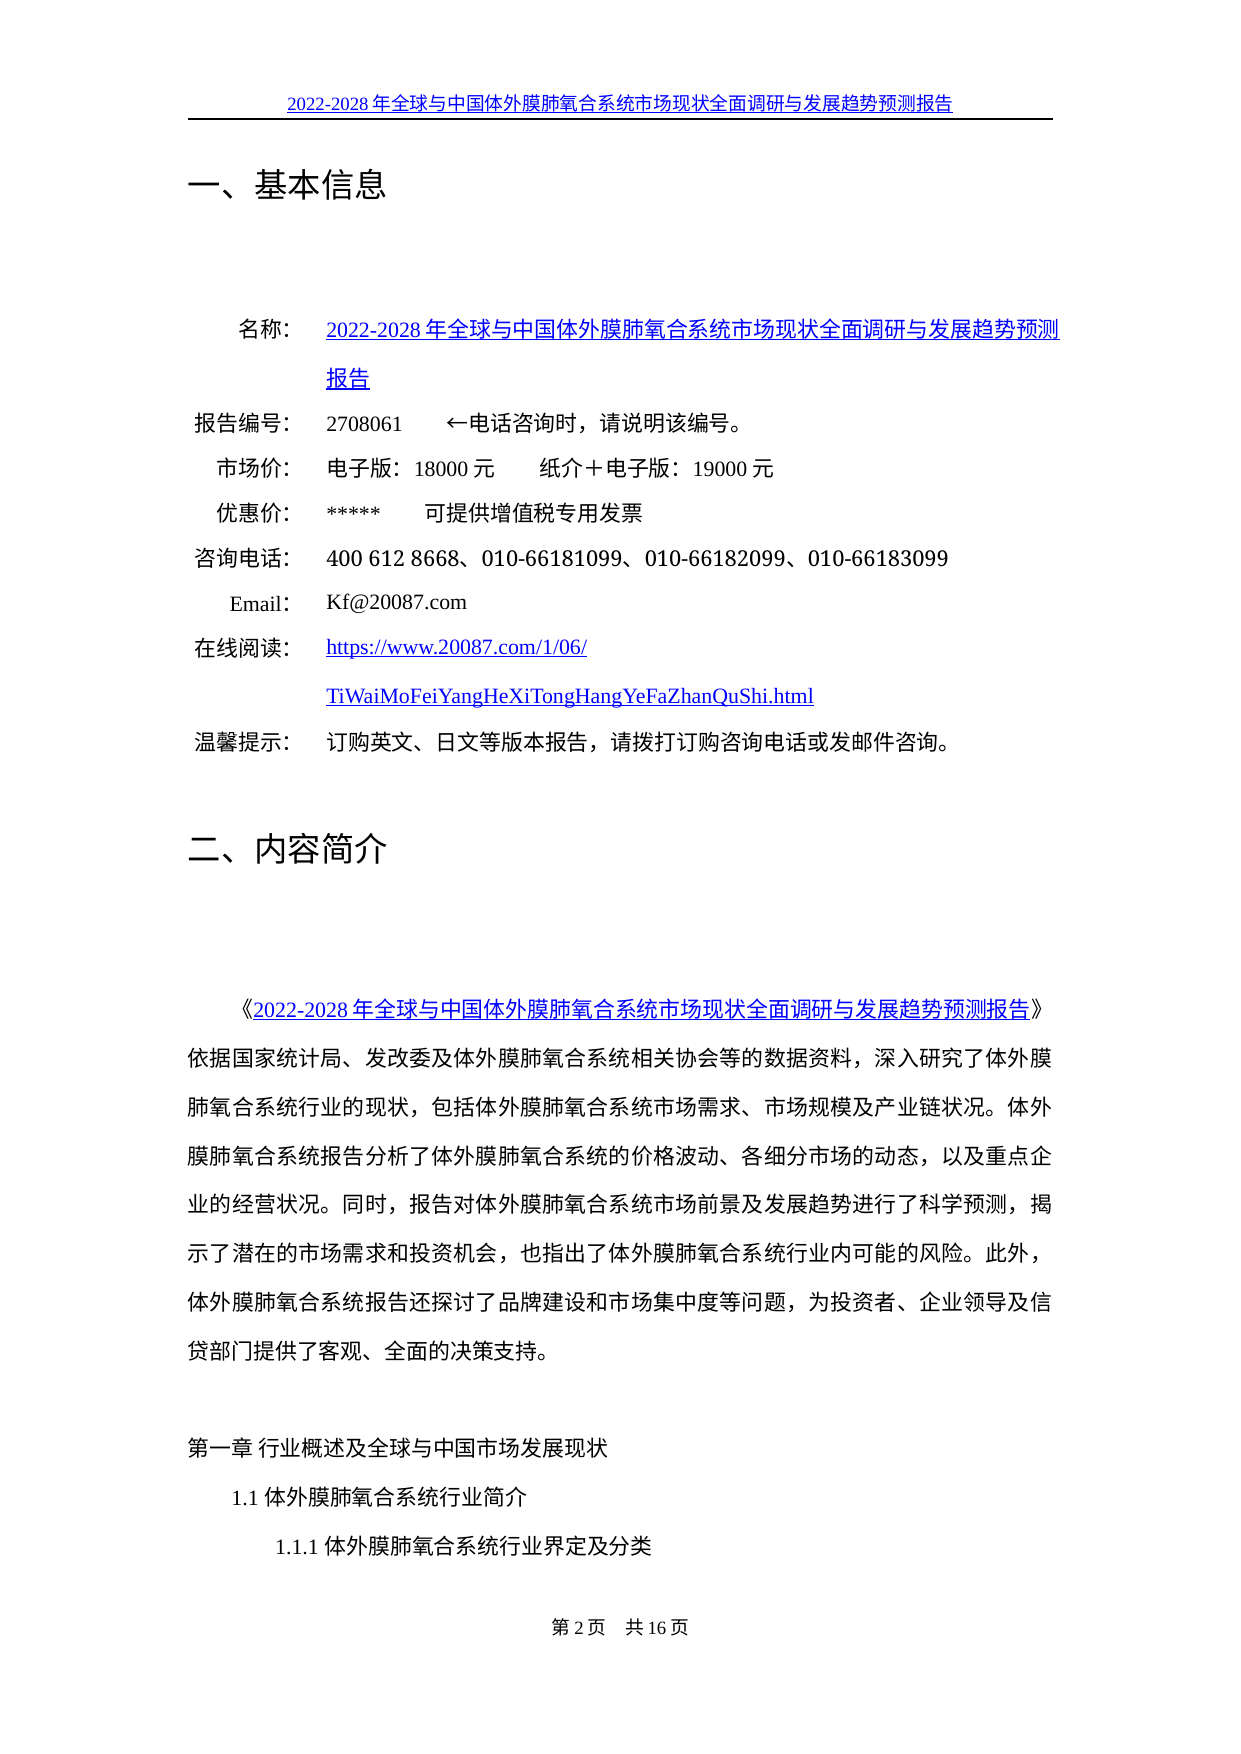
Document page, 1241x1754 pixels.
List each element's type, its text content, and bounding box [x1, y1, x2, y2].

table_cell Email： [167, 585, 315, 630]
table_cell 优惠价： [167, 495, 315, 540]
table_header 名称： [167, 312, 315, 405]
title 一、基本信息 [187, 150, 1053, 215]
table_cell Kf@20087.com [315, 585, 1073, 630]
table_cell 2708061 ←电话咨询时，请说明该编号。 [315, 405, 1073, 450]
table_header 2022-2028年全球与中国体外膜肺氧合系统市场现状全面调研与发展趋势预测报告 [315, 312, 1073, 405]
table_cell [315, 630, 1073, 724]
table_cell 400 612 8668、010-66181099、010-66182099、010-66183099 [315, 540, 1073, 585]
table_cell 报告编号： [167, 405, 315, 450]
table_cell 订购英文、日文等版本报告，请拨打订购咨询电话或发邮件咨询。 [315, 724, 1073, 769]
table_cell 咨询电话： [167, 540, 315, 585]
table_cell 市场价： [167, 450, 315, 495]
table_cell 在线阅读： [167, 630, 315, 724]
table_cell ***** 可提供增值税专用发票 [315, 495, 1073, 540]
table_cell 电子版：18000 元 纸介＋电子版：19000 元 [315, 450, 1073, 495]
table_cell 温馨提示： [167, 724, 315, 769]
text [187, 992, 1053, 1561]
title 二、内容简介 [187, 814, 1053, 879]
